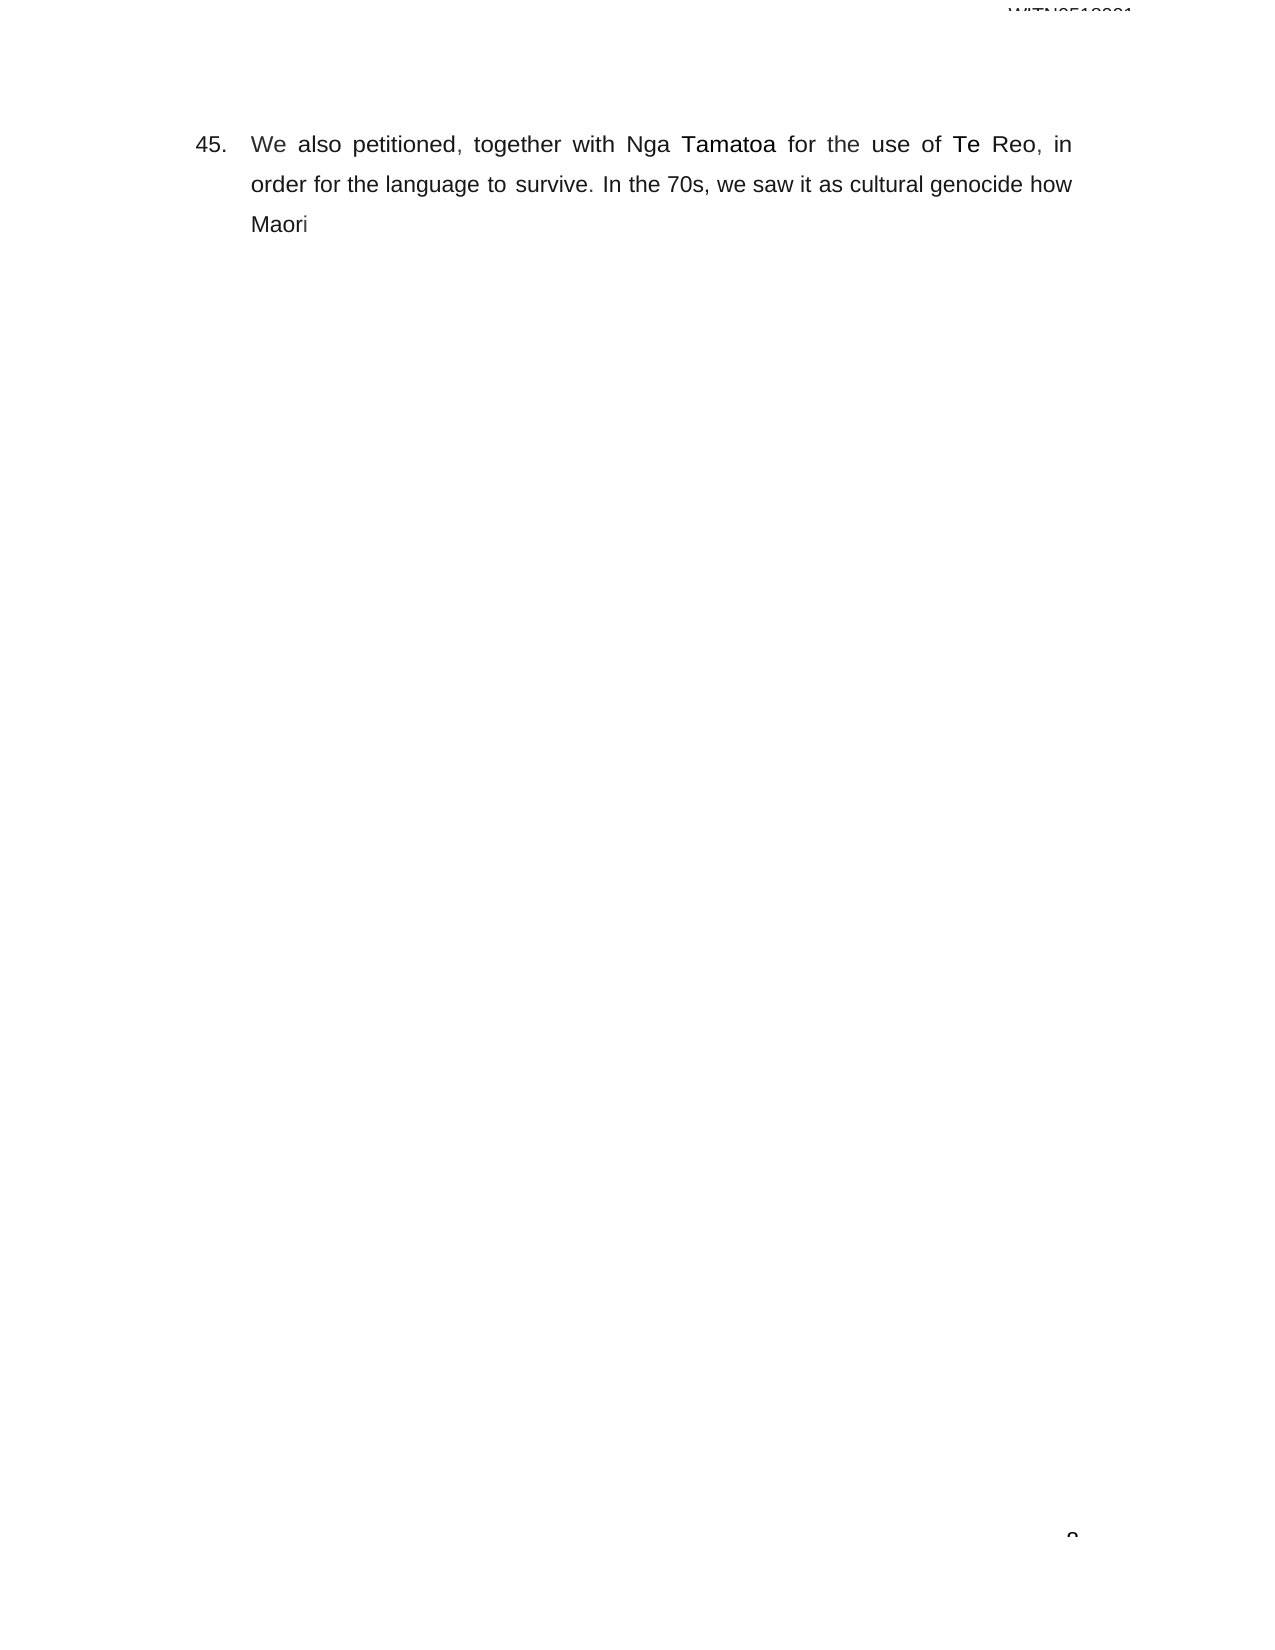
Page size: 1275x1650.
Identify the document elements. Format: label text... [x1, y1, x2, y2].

list We also petitioned, together with Nga Tamatoa for the use of Te Reo, in order for the language to survive. In the 70s, we saw it as cultural genocide how Maori [195, 131, 1072, 237]
